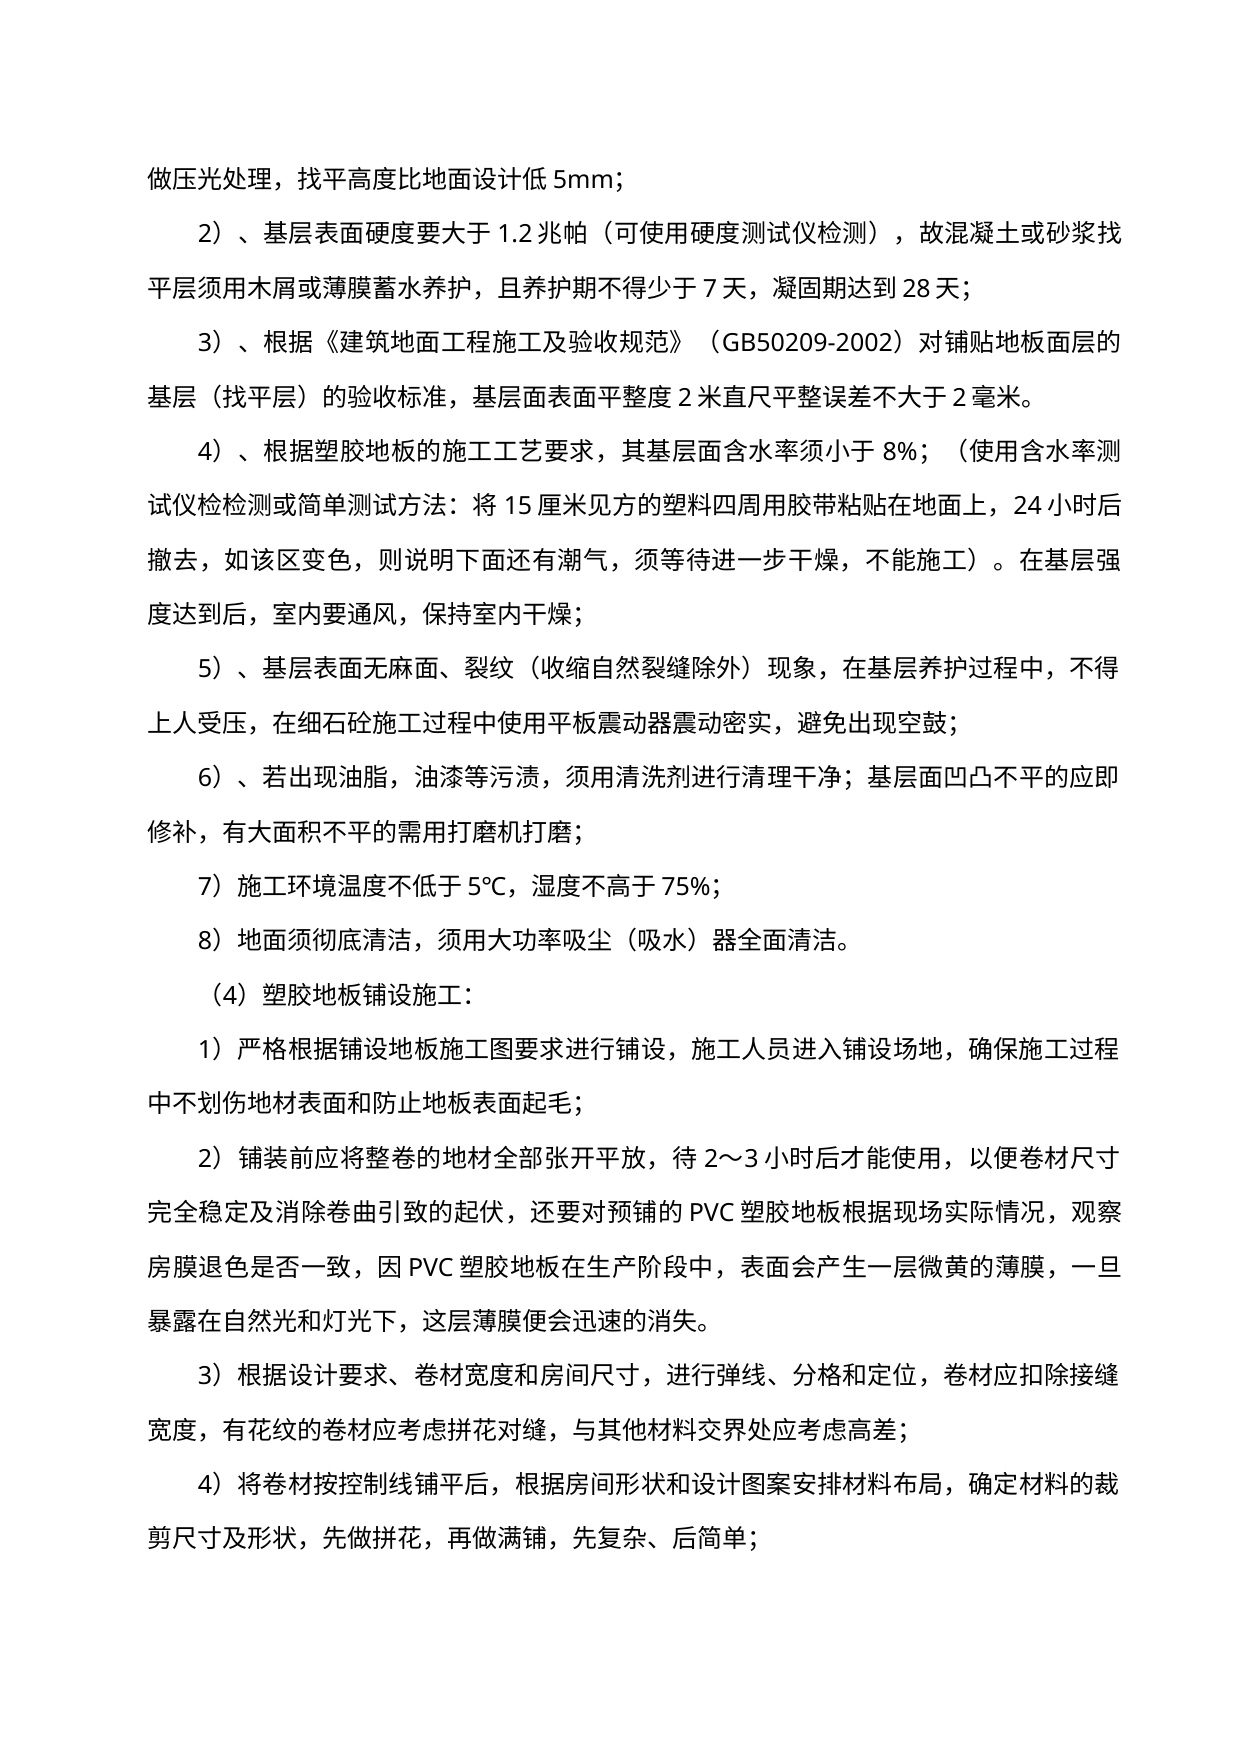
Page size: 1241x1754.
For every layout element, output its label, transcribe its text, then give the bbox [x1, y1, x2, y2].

text 5）、基层表面无麻面、裂纹（收缩自然裂缝除外）现象，在基层养护过程中，不得上人受压，在细石砼施工过程中使用平板震动器震动密实，避免出现空鼓； [148, 649, 1122, 739]
text 6）、若出现油脂，油漆等污渍，须用清洗剂进行清理干净；基层面凹凸不平的应即修补，有大面积不平的需用打磨机打磨； [148, 758, 1122, 848]
text 4）将卷材按控制线铺平后，根据房间形状和设计图案安排材料布局，确定材料的裁剪尺寸及形状，先做拼花，再做满铺，先复杂、后简单； [148, 1464, 1122, 1555]
text 4）、根据塑胶地板的施工工艺要求，其基层面含水率须小于8%；（使用含水率测试仪检检测或简单测试方法：将15厘米见方的塑料四周用胶带粘贴在地面上，24小时后撤去，如该区变色，则说明下面还有潮气，须等待进一步干燥，不能施工）。在基层强度达到后，室内要通风，保持室内干燥； [148, 431, 1122, 631]
text 1）严格根据铺设地板施工图要求进行铺设，施工人员进入铺设场地，确保施工过程中不划伤地材表面和防止地板表面起毛； [148, 1029, 1122, 1120]
text 3）、根据《建筑地面工程施工及验收规范》（GB50209-2002）对铺贴地板面层的基层（找平层）的验收标准，基层面表面平整度2米直尺平整误差不大于2毫米。 [148, 323, 1122, 413]
text 2）、基层表面硬度要大于1.2兆帕（可使用硬度测试仪检测），故混凝土或砂浆找平层须用木屑或薄膜蓄水养护，且养护期不得少于7天，凝固期达到28天； [148, 214, 1122, 304]
text （4）塑胶地板铺设施工： [148, 975, 1122, 1011]
text 8）地面须彻底清洁，须用大功率吸尘（吸水）器全面清洁。 [148, 921, 1122, 957]
text 2）铺装前应将整卷的地材全部张开平放，待2～3小时后才能使用，以便卷材尺寸完全稳定及消除卷曲引致的起伏，还要对预铺的PVC塑胶地板根据现场实际情况，观察房膜退色是否一致，因PVC塑胶地板在生产阶段中，表面会产生一层微黄的薄膜，一旦暴露在自然光和灯光下，这层薄膜便会迅速的消失。 [148, 1138, 1122, 1338]
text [148, 159, 1122, 196]
text 7）施工环境温度不低于5℃，湿度不高于75%； [148, 866, 1122, 903]
text 3）根据设计要求、卷材宽度和房间尺寸，进行弹线、分格和定位，卷材应扣除接缝宽度，有花纹的卷材应考虑拼花对缝，与其他材料交界处应考虑高差； [148, 1356, 1122, 1446]
